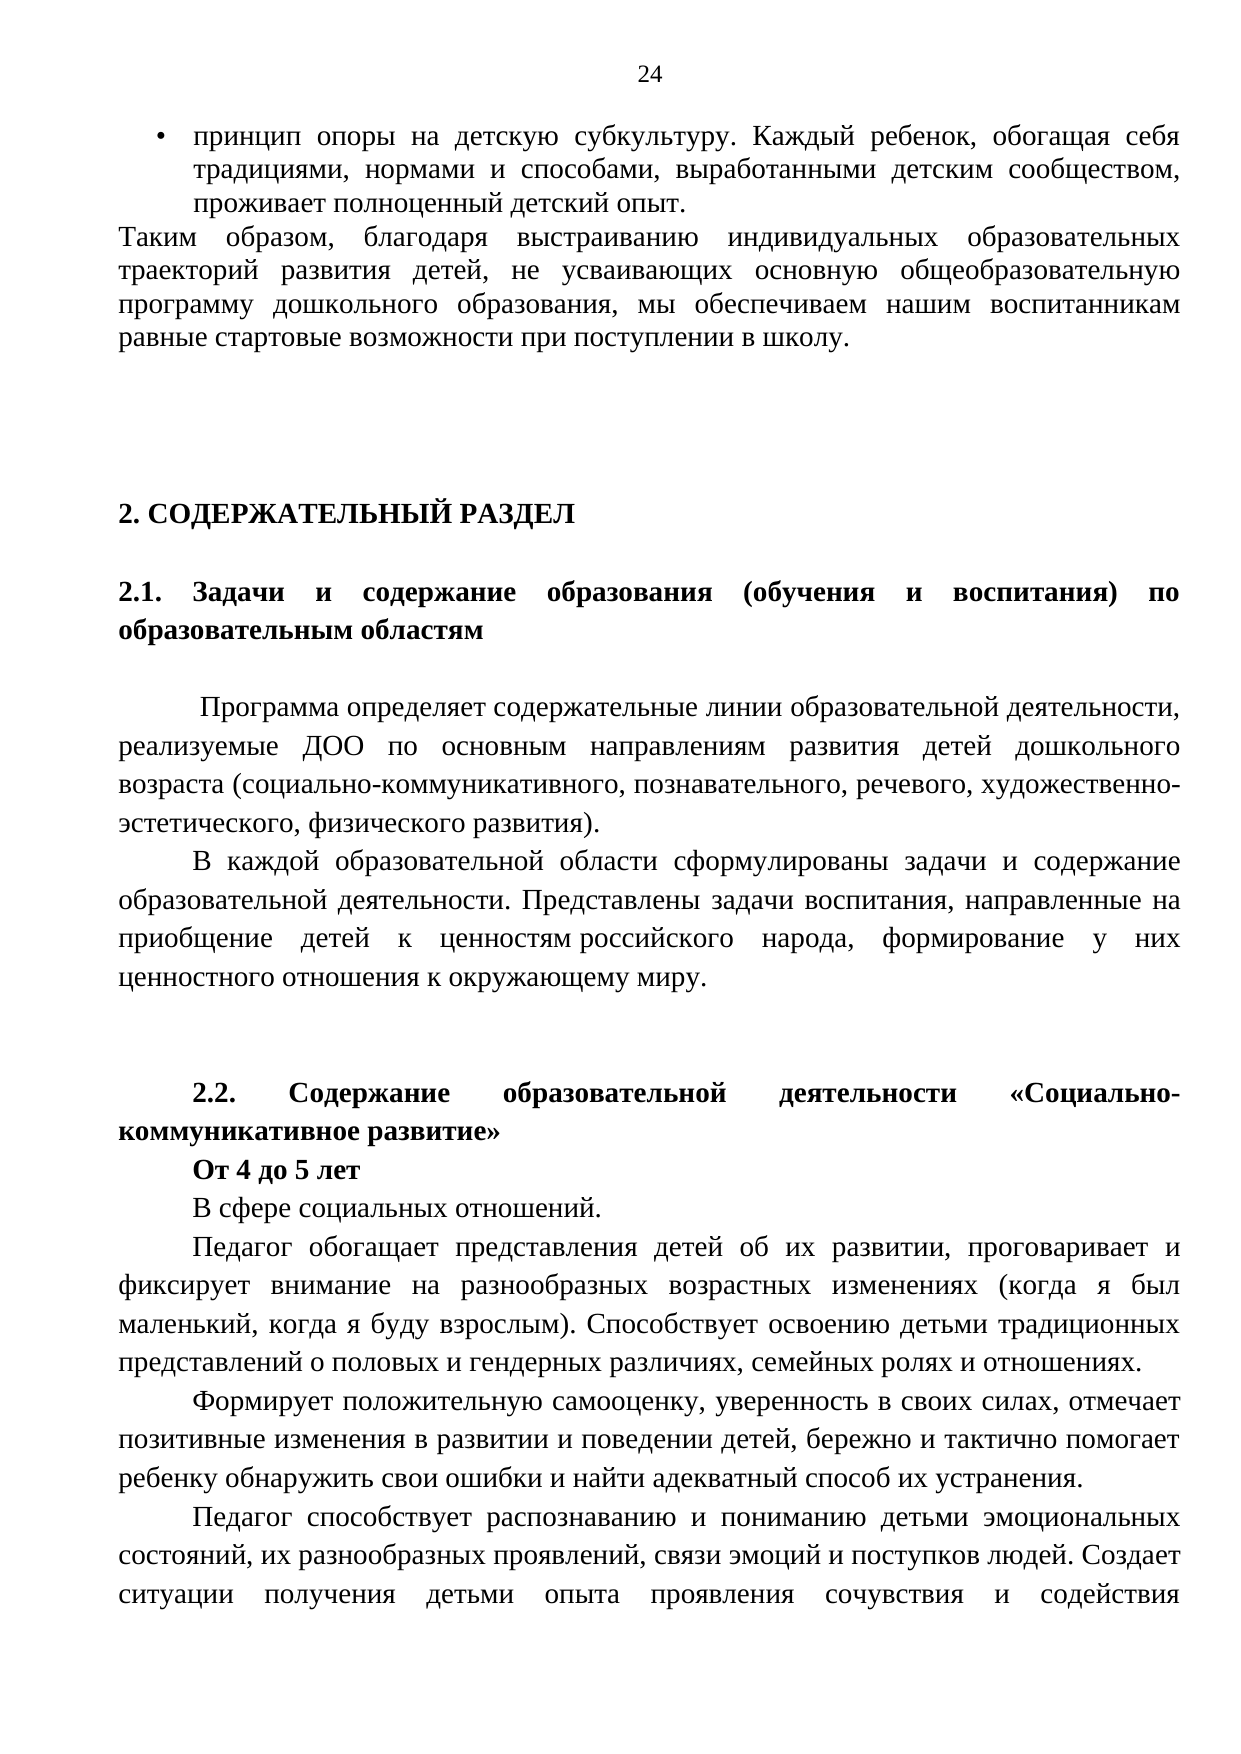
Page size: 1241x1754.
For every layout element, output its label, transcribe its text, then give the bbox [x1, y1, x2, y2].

text 2.1. Задачи и содержание образования (обучения и воспитания) по образовательным областям [118, 574, 1181, 646]
text Педагог обогащает представления детей об их развитии, проговаривает и фиксирует внимание на разнообразных возрастных изменениях (когда я был маленький, когда я буду взрослым). Способствует освоению детьми традиционных представлений о половых и гендерных различиях, семейных ролях и отношениях. [118, 1229, 1181, 1378]
text 2. СОДЕРЖАТЕЛЬНЫЙ РАЗДЕЛ [118, 497, 1181, 530]
text От 4 до 5 лет [118, 1152, 1181, 1185]
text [118, 1499, 1181, 1609]
text 2.2. Содержание образовательной деятельности «Социально-коммуникативное развитие» [118, 1075, 1181, 1147]
text Программа определяет содержательные линии образовательной деятельности, реализуемые ДОО по основным направлениям развития детей дошкольного возраста (социально-коммуникативного, познавательного, речевого, художественно-эстетического, физического развития). [118, 689, 1181, 838]
text В сфере социальных отношений. [118, 1190, 1181, 1224]
list принцип опоры на детскую субкультуру. Каждый ребенок, обогащая себя традициями, нормами и способами, выработанными детским сообществом, проживает полноценный детский опыт. [156, 118, 1181, 219]
text Формирует положительную самооценку, уверенность в своих силах, отмечает позитивные изменения в развитии и поведении детей, бережно и тактично помогает ребенку обнаружить свои ошибки и найти адекватный способ их устранения. [118, 1383, 1181, 1494]
text В каждой образовательной области сформулированы задачи и содержание образовательной деятельности. Представлены задачи воспитания, направленные на приобщение детей к ценностям российского народа, формирование у них ценностного отношения к окружающему миру. [118, 843, 1181, 993]
text Таким образом, благодаря выстраиванию индивидуальных образовательных траекторий развития детей, не усваивающих основную общеобразовательную программу дошкольного образования, мы обеспечиваем нашим воспитанникам равные стартовые возможности при поступлении в школу. [118, 219, 1181, 353]
